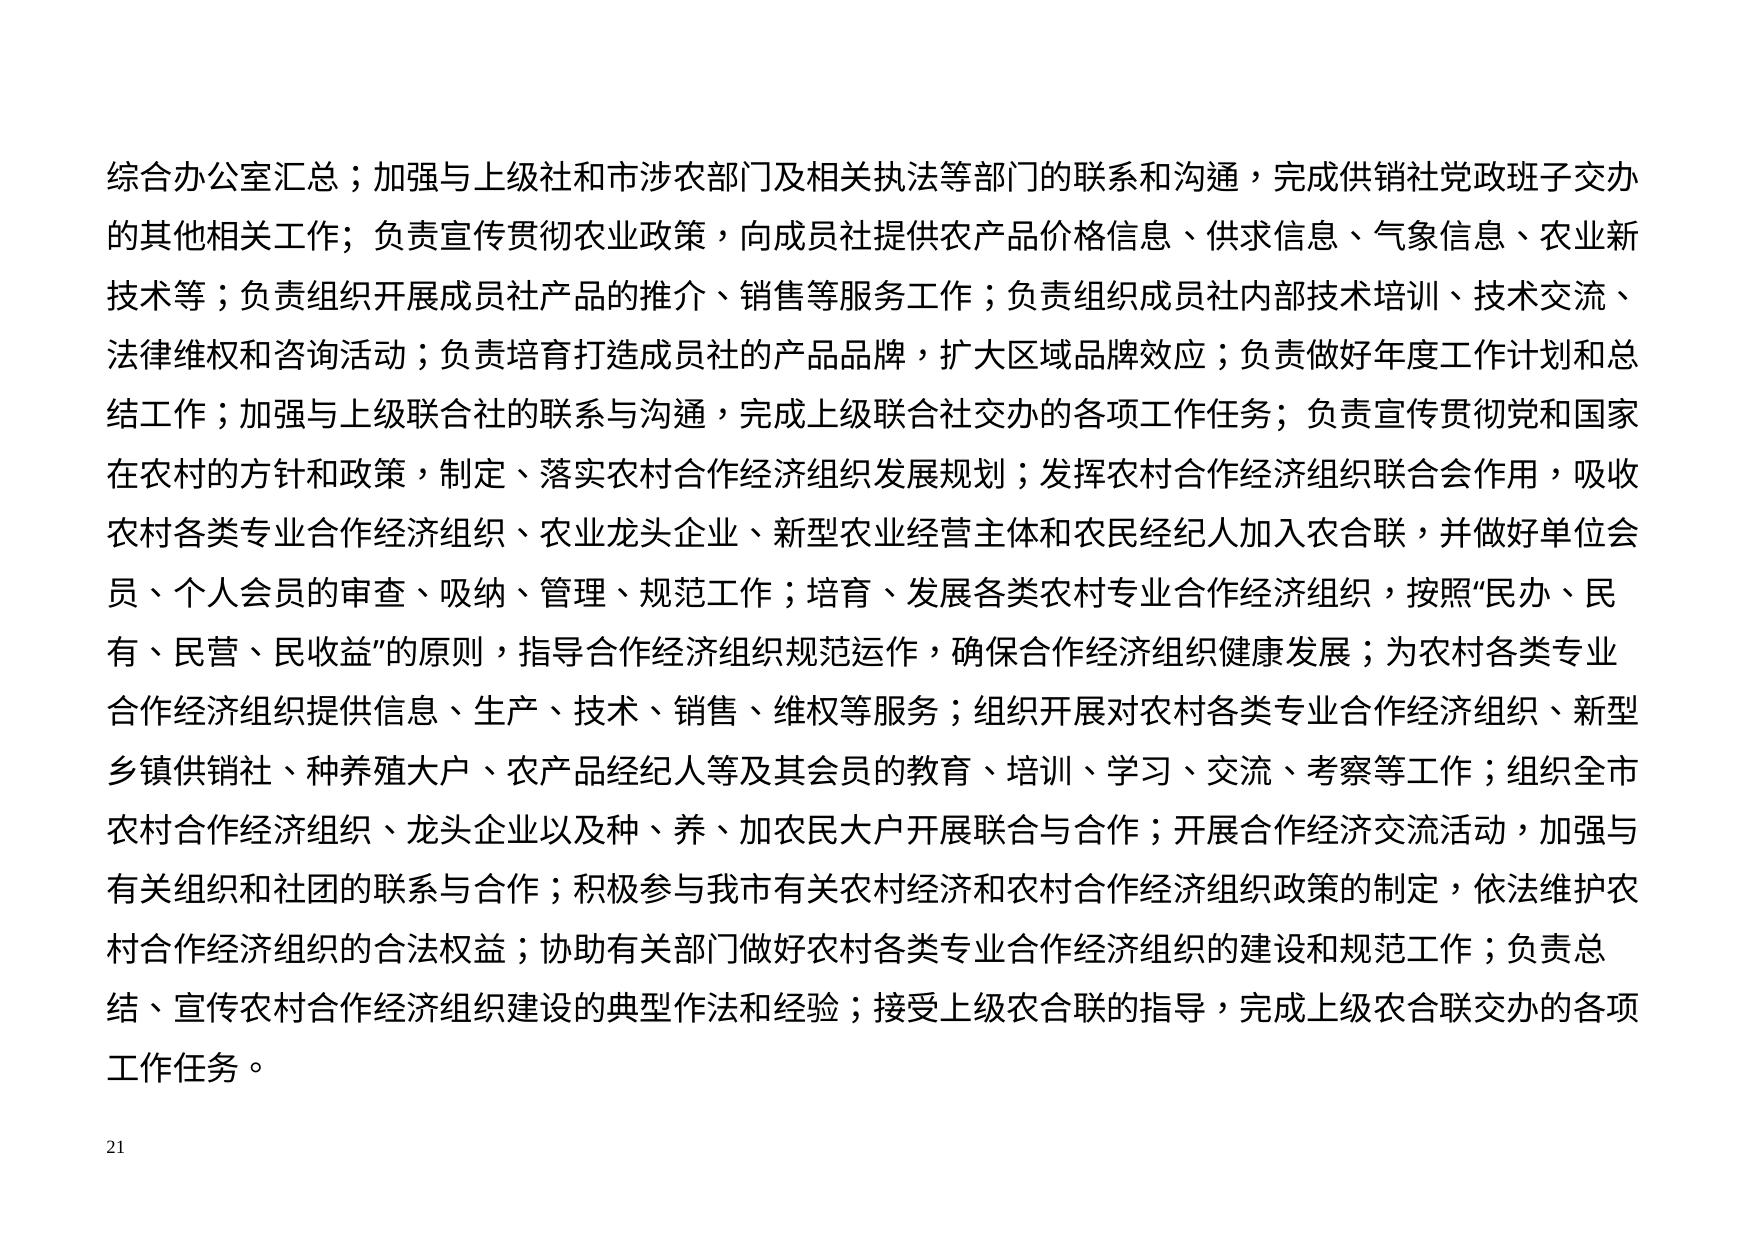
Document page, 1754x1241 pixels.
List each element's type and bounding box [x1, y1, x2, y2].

text [106, 142, 1648, 1092]
